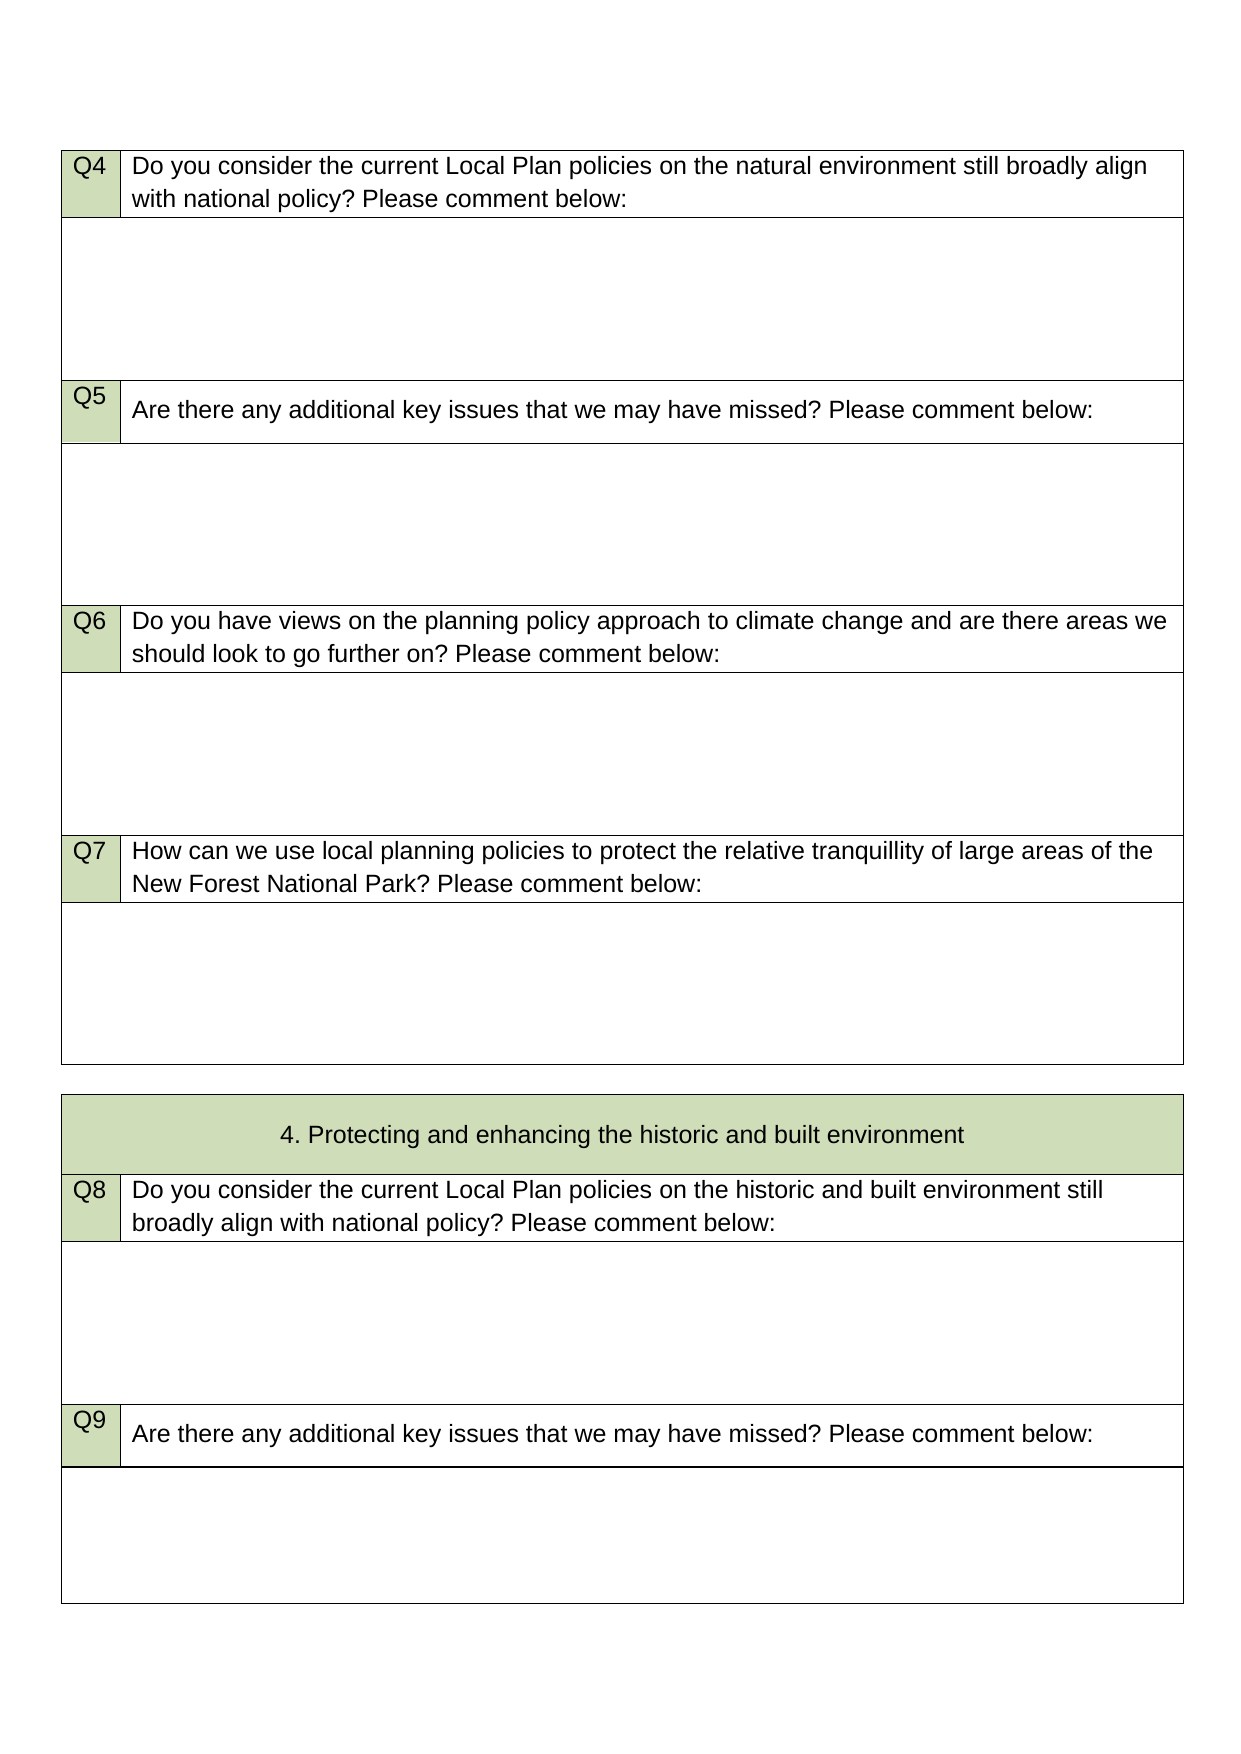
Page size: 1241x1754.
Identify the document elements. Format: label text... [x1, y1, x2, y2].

table_cell Do you consider the current Local Plan policies on the historic and built environment still broadly align with national policy? Please comment below: [121, 1175, 1183, 1241]
table_cell Q9 [62, 1405, 120, 1466]
table_cell How can we use local planning policies to protect the relative tranquillity of large areas of the New Forest National Park? Please comment below: [121, 836, 1183, 902]
table_cell [62, 1468, 1183, 1603]
table_cell [62, 444, 1183, 605]
table_cell Q6 [62, 606, 120, 672]
table_cell Q5 [62, 381, 120, 442]
table_cell [62, 218, 1183, 380]
table_cell Do you have views on the planning policy approach to climate change and are there areas we should look to go further on? Please comment below: [121, 606, 1183, 672]
table_cell Q7 [62, 836, 120, 902]
table_cell Are there any additional key issues that we may have missed? Please comment below: [121, 381, 1183, 442]
table_cell [62, 903, 1183, 1064]
table_cell [62, 673, 1183, 835]
table_cell Are there any additional key issues that we may have missed? Please comment below: [121, 1405, 1183, 1466]
table_header 4. Protecting and enhancing the historic and built environment [62, 1095, 1183, 1174]
table_cell Do you consider the current Local Plan policies on the natural environment still broadly align with national policy? Please comment below: [121, 151, 1183, 217]
table_cell [62, 1242, 1183, 1404]
table_cell Q4 [62, 151, 120, 217]
table_cell Q8 [62, 1175, 120, 1241]
